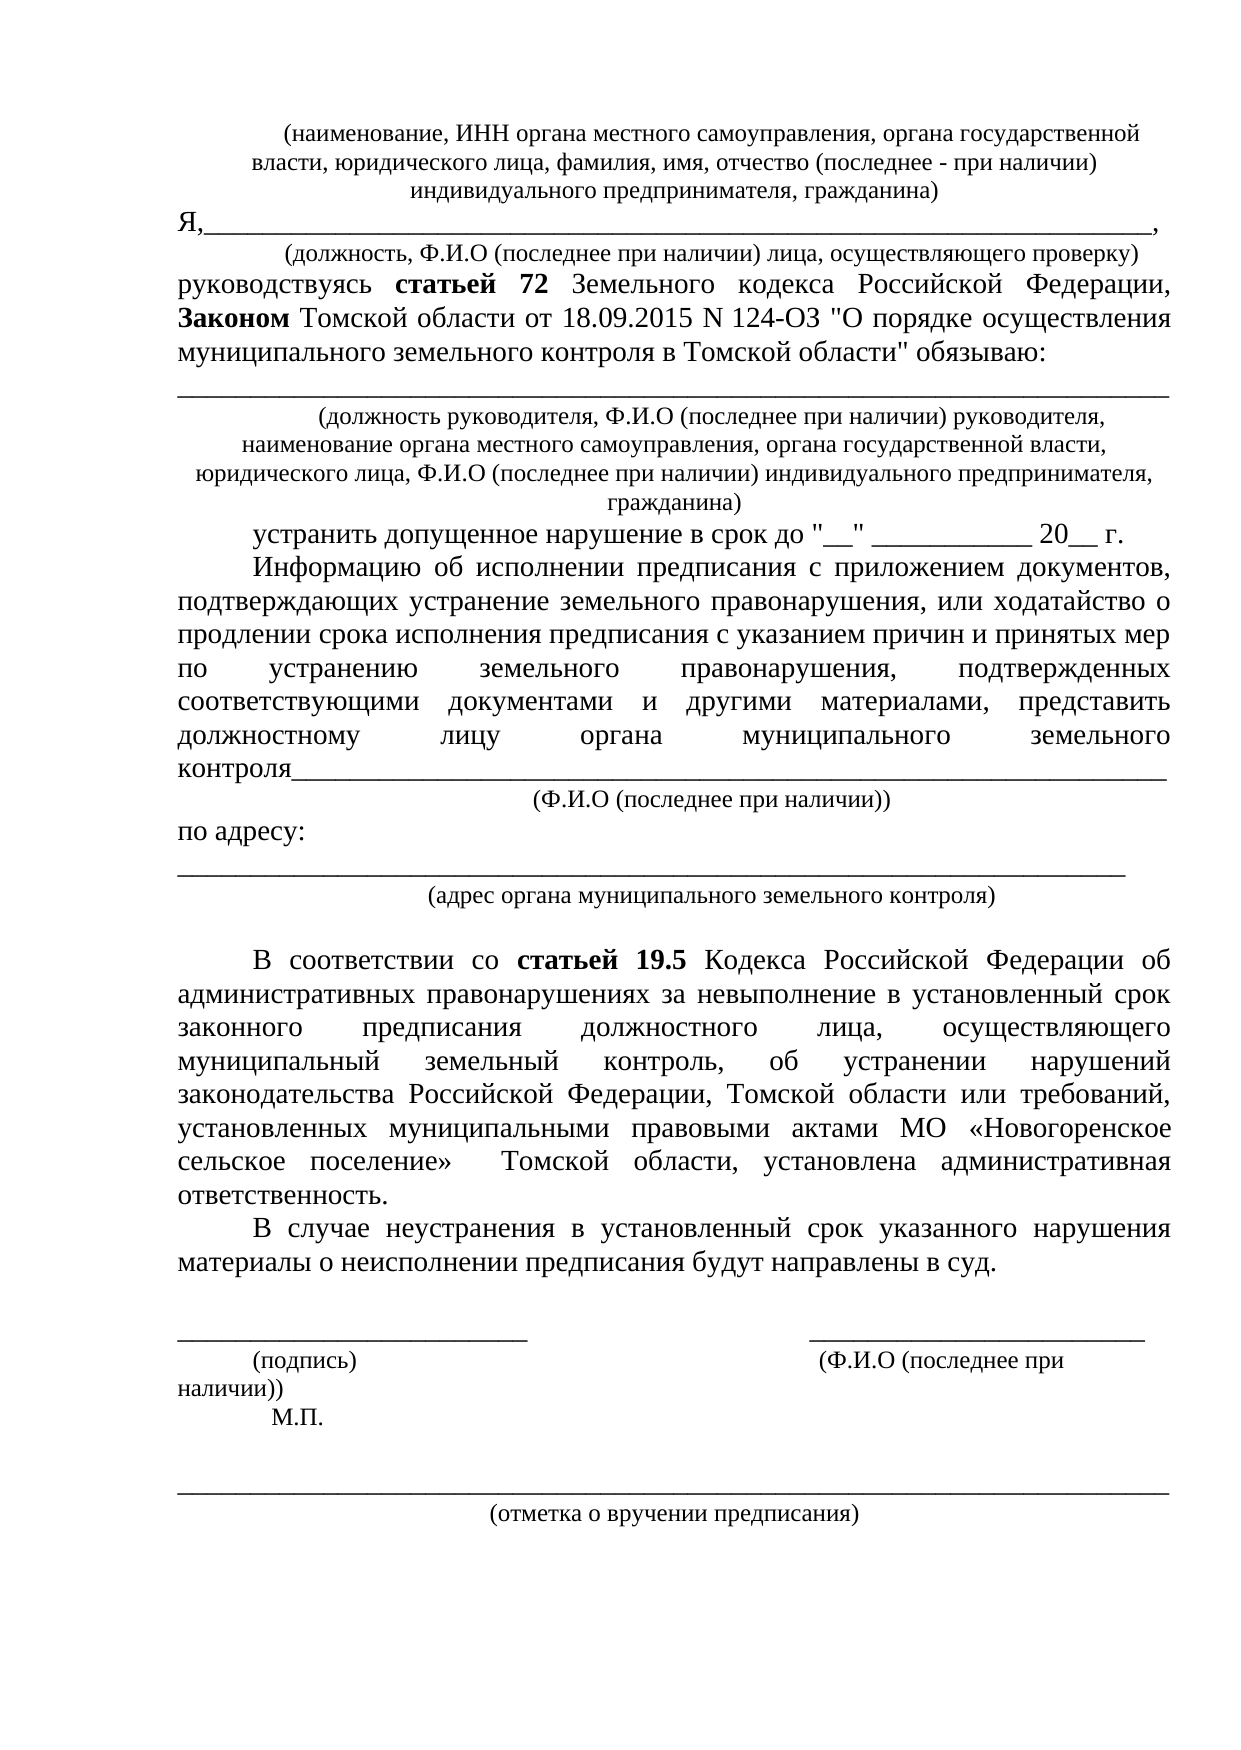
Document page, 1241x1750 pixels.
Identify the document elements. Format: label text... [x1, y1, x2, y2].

text ________________________ _______________________ [177, 1311, 1171, 1345]
text (адрес органа муниципального земельного контроля) [177, 880, 1171, 909]
text В случае неустранения в установленный срок указанного нарушения материалы о неисполнении предписания будут направлены в суд. [177, 1211, 1171, 1278]
text В соответствии со статьей 19.5 Кодекса Российской Федерации об административных правонарушениях за невыполнение в установленный срок законного предписания должностного лица, осуществляющего муниципальный земельный контроль, об устранении нарушений законодательства Российской Федерации, Томской области или требований, установленных муниципальными правовыми актами МО «Новогоренское сельское поселение» Томской области, установлена административная ответственность. [177, 942, 1171, 1211]
text (подпись) (Ф.И.О (последнее при наличии)) [177, 1345, 1171, 1402]
text устранить допущенное нарушение в срок до "__" ___________ 20__ г. [177, 516, 1171, 549]
text по адресу: _________________________________________________________________ [177, 813, 1171, 880]
text ____________________________________________________________________ [177, 1464, 1171, 1498]
text (отметка о вручении предписания) [177, 1498, 1171, 1527]
text Я,_________________________________________________________________, [177, 204, 1171, 238]
text (должность руководителя, Ф.И.О (последнее при наличии) руководителя, наименование органа местного самоуправления, органа государственной власти, юридического лица, Ф.И.О (последнее при наличии) индивидуального предпринимателя, гражданина) [177, 401, 1171, 516]
text (должность, Ф.И.О (последнее при наличии) лица, осуществляющего проверку) [177, 238, 1171, 267]
text ____________________________________________________________________ [177, 367, 1171, 401]
text (Ф.И.О (последнее при наличии)) [177, 784, 1171, 813]
text Информацию об исполнении предписания с приложением документов, подтверждающих устранение земельного правонарушения, или ходатайство о продлении срока исполнения предписания с указанием причин и принятых мер по устранению земельного правонарушения, подтвержденных соответствующими документами и другими материалами, представить должностному лицу органа муниципального земельного контроля____________________________________________________________ [177, 549, 1171, 784]
text руководствуясь статьей 72 Земельного кодекса Российской Федерации, Законом Томской области от 18.09.2015 N 124-ОЗ "О порядке осуществления муниципального земельного контроля в Томской области" обязываю: [177, 267, 1171, 367]
text М.П. [177, 1402, 1171, 1431]
